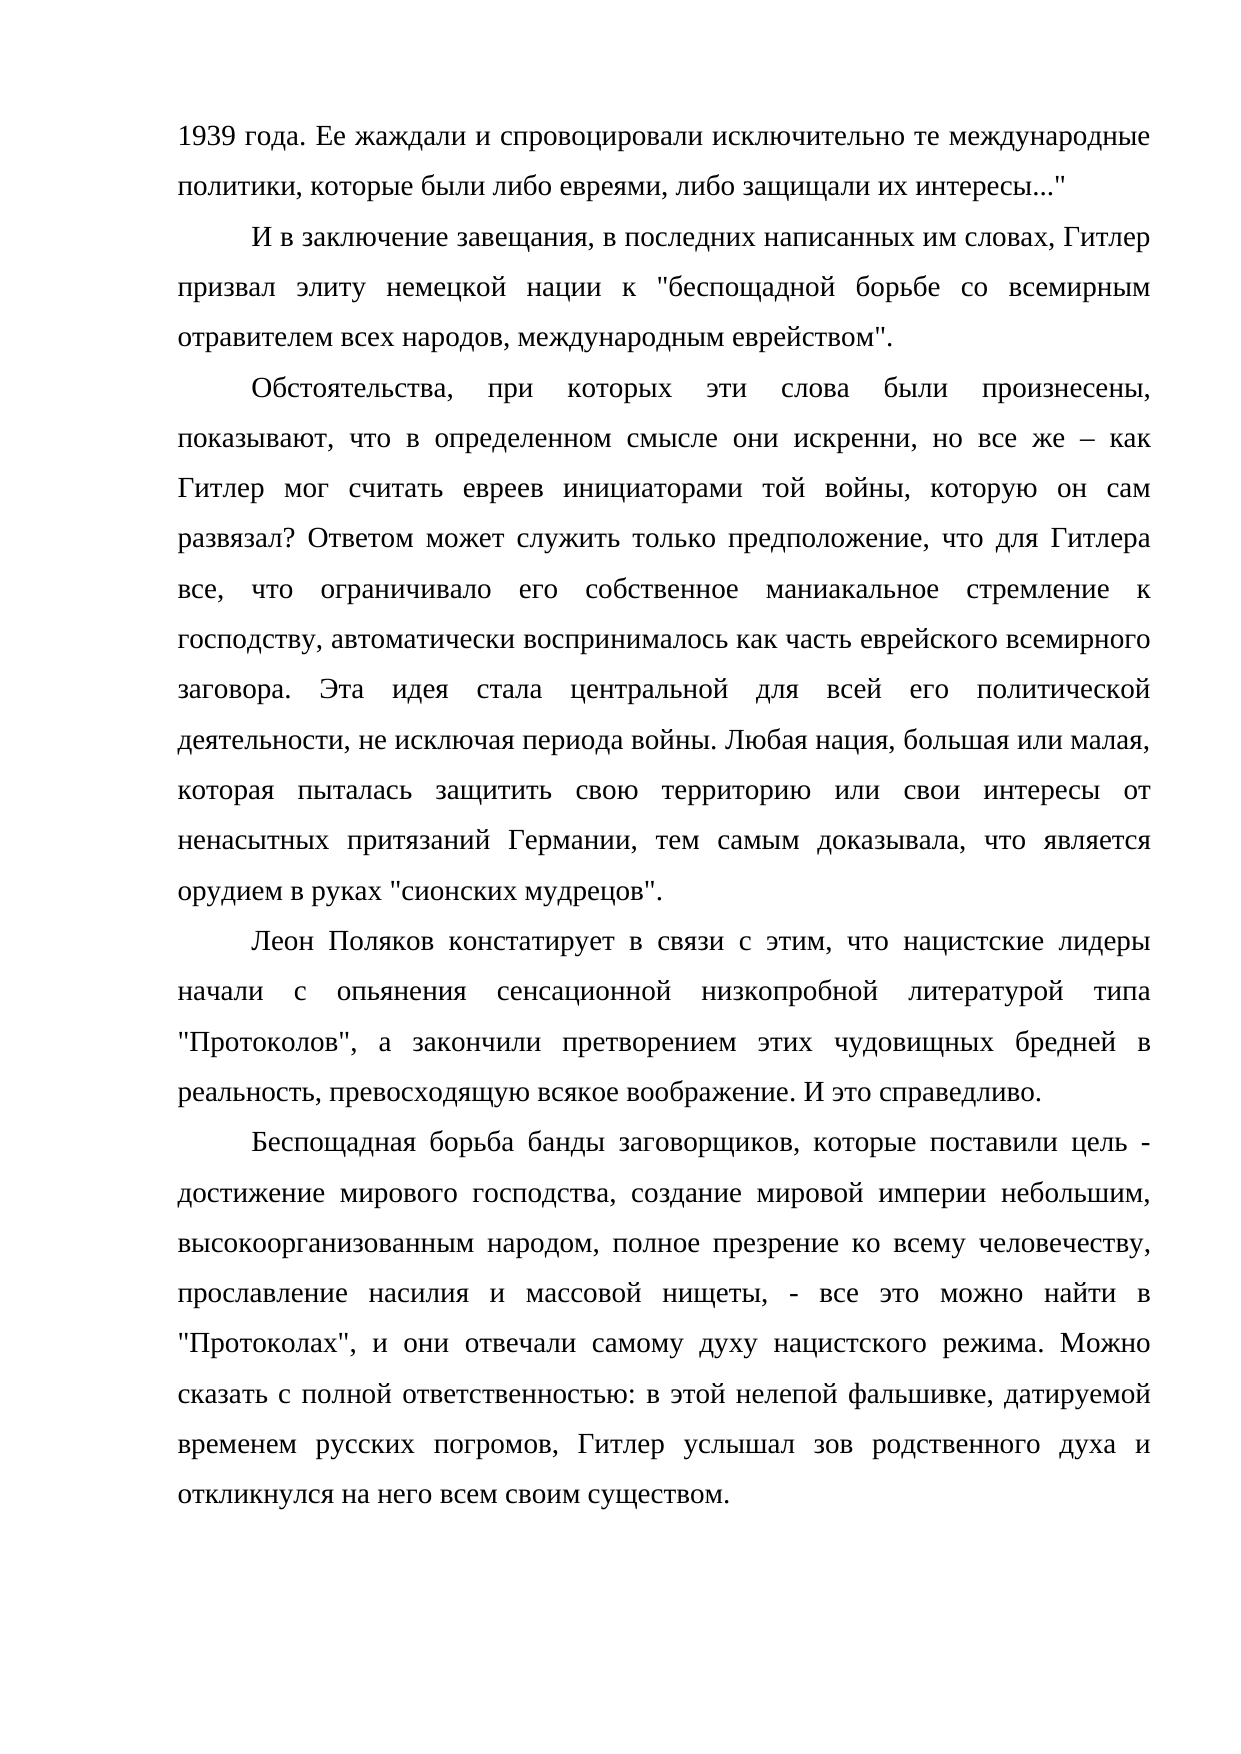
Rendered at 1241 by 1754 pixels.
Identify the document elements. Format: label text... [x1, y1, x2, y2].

text Беспощадная борьба банды заговорщиков, которые поставили цель - достижение мирового господства, создание мировой империи небольшим, высокоорганизованным народом, полное презрение ко всему человечеству, прославление насилия и массовой нищеты, - все это можно найти в "Протоколах", и они отвечали самому духу нацистского режима. Можно сказать с полной ответственностью: в этой нелепой фальшивке, датируемой временем русских погромов, Гитлер услышал зов родственного духа и откликнулся на него всем своим существом. [177, 1124, 1152, 1510]
text Обстоятельства, при которых эти слова были произнесены, показывают, что в определенном смысле они искренни, но все же – как Гитлер мог считать евреев инициаторами той войны, которую он сам развязал? Ответом может служить только предположение, что для Гитлера все, что ограничивало его собственное маниакальное стремление к господству, автоматически воспринималось как часть еврейского всемирного заговора. Эта идея стала центральной для всей его политической деятельности, не исключая периода войны. Любая нация, большая или малая, которая пыталась защитить свою территорию или свои интересы от ненасытных притязаний Германии, тем самым доказывала, что является орудием в руках "сионских мудрецов". [177, 370, 1152, 906]
text И в заключение завещания, в последних написанных им словах, Гитлер призвал элиту немецкой нации к "беспощадной борьбе со всемирным отравителем всех народов, международным еврейством". [177, 219, 1152, 353]
text Леон Поляков констатирует в связи с этим, что нацистские лидеры начали с опьянения сенсационной низкопробной литературой типа "Протоколов", а закончили претворением этих чудовищных бредней в реальность, превосходящую всякое воображение. И это справедливо. [177, 923, 1152, 1108]
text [177, 118, 1152, 202]
